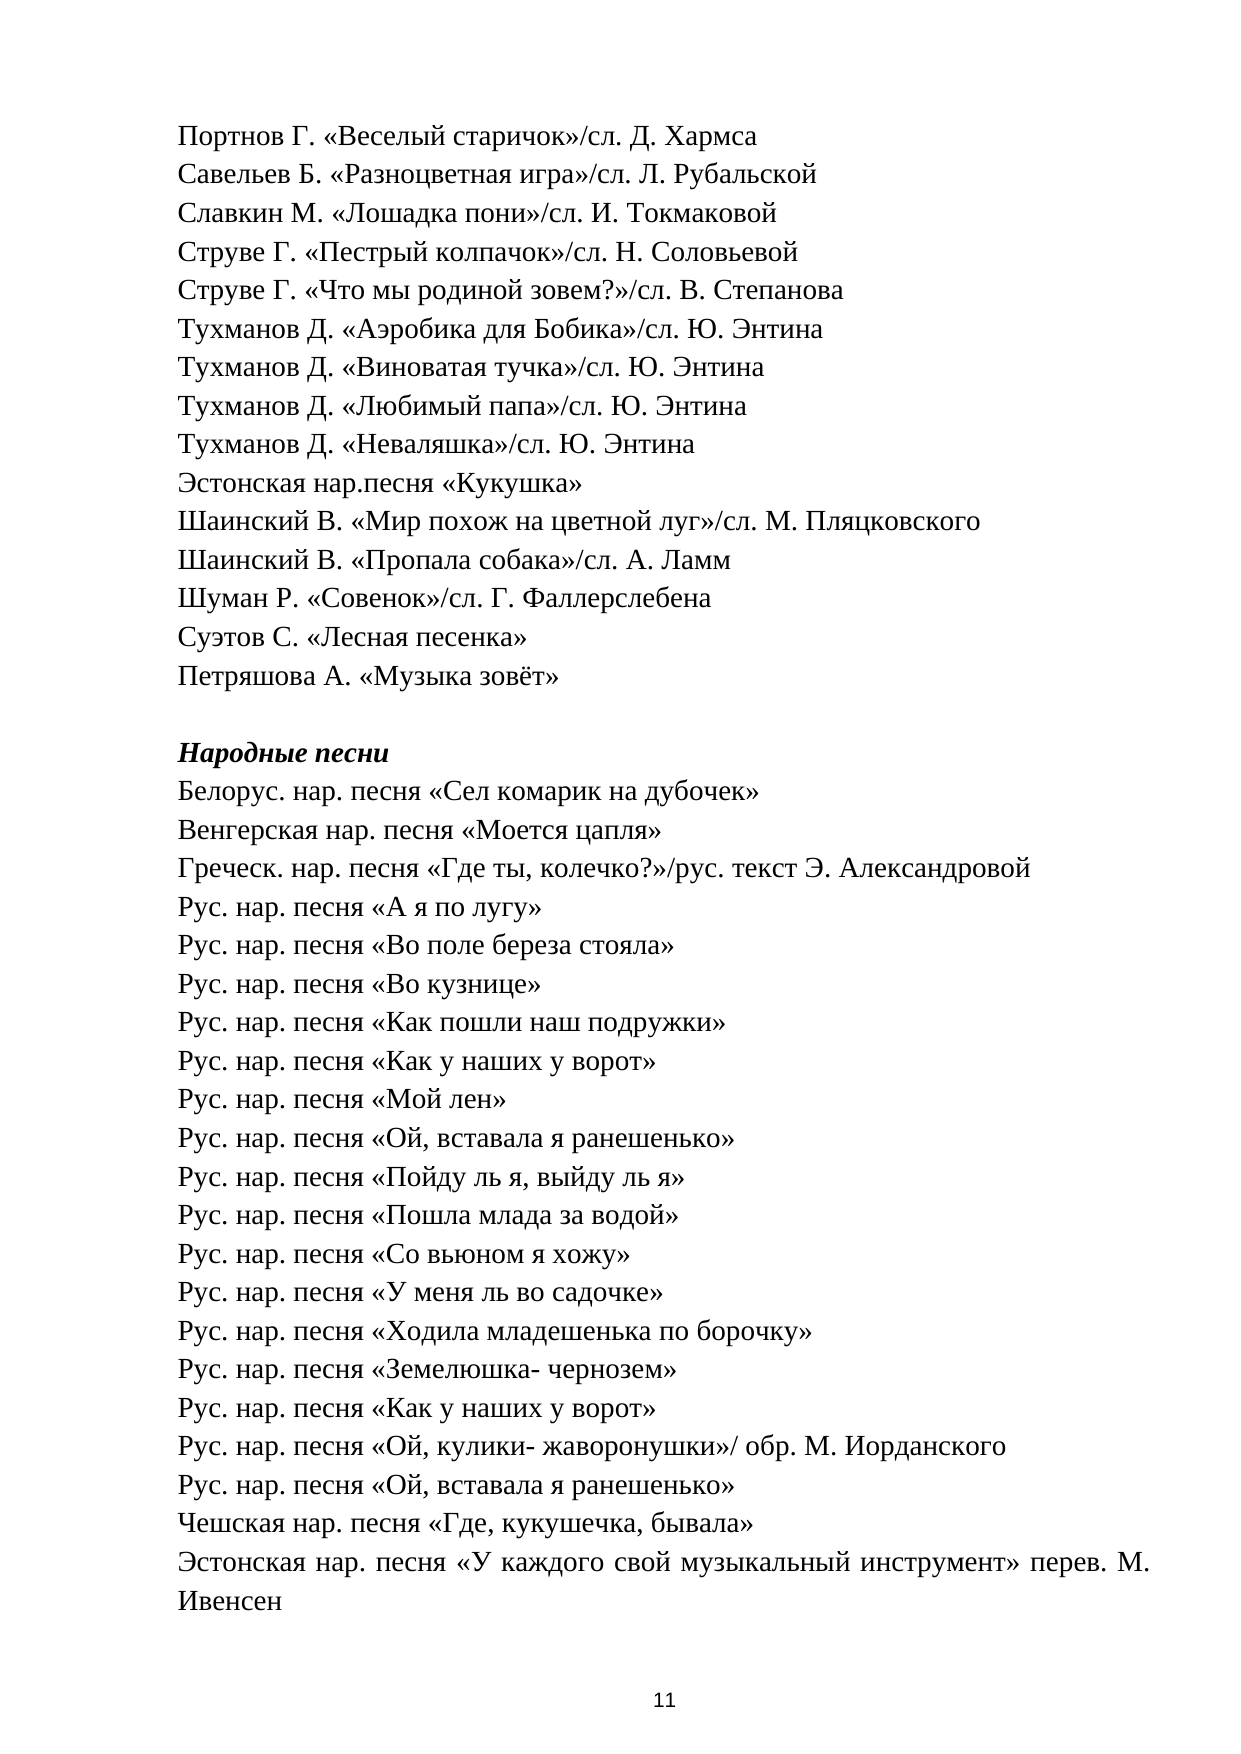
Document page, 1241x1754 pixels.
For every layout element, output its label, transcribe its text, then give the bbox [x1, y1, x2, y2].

text Тухманов Д. «Неваляшка»/сл. Ю. Энтина [177, 426, 1152, 460]
text Тухманов Д. «Виноватая тучка»/сл. Ю. Энтина [177, 349, 1152, 383]
text Рус. нар. песня «Как пошли наш подружки» [177, 1004, 1152, 1038]
text Греческ. нар. песня «Где ты, колечко?»/рус. текст Э. Александровой [177, 850, 1152, 884]
text Рус. нар. песня «Во поле береза стояла» [177, 927, 1152, 961]
text Рус. нар. песня «Земелюшка- чернозем» [177, 1351, 1152, 1385]
text Рус. нар. песня «Ой, кулики- жаворонушки»/ обр. М. Иорданского [177, 1428, 1152, 1462]
text Струве Г. «Что мы родиной зовем?»/сл. В. Степанова [177, 272, 1152, 306]
text Тухманов Д. «Любимый папа»/сл. Ю. Энтина [177, 388, 1152, 421]
text Рус. нар. песня «Во кузнице» [177, 966, 1152, 999]
text Рус. нар. песня «Ой, вставала я ранешенько» [177, 1467, 1152, 1501]
text Народные песни [177, 735, 1152, 768]
text Петряшова А. «Музыка зовёт» [177, 658, 1152, 691]
text Рус. нар. песня «Мой лен» [177, 1082, 1152, 1115]
text Портнов Г. «Веселый старичок»/сл. Д. Хармса [177, 118, 1152, 152]
text Рус. нар. песня «Ой, вставала я ранешенько» [177, 1120, 1152, 1154]
text Рус. нар. песня «Ходила младешенька по борочку» [177, 1313, 1152, 1346]
text Чешская нар. песня «Где, кукушечка, бывала» [177, 1506, 1152, 1539]
text Рус. нар. песня «Как у наших у ворот» [177, 1043, 1152, 1077]
text Эстонская нар.песня «Кукушка» [177, 465, 1152, 498]
text Шуман Р. «Совенок»/сл. Г. Фаллерслебена [177, 581, 1152, 614]
text Шаинский В. «Мир похож на цветной луг»/сл. М. Пляцковского [177, 503, 1152, 537]
text Рус. нар. песня «Пойду ль я, выйду ль я» [177, 1159, 1152, 1192]
text Тухманов Д. «Аэробика для Бобика»/сл. Ю. Энтина [177, 311, 1152, 344]
text Рус. нар. песня «Со вьюном я хожу» [177, 1236, 1152, 1269]
text Савельев Б. «Разноцветная игра»/сл. Л. Рубальской [177, 157, 1152, 190]
text Рус. нар. песня «У меня ль во садочке» [177, 1274, 1152, 1308]
text Венгерская нар. песня «Моется цапля» [177, 812, 1152, 845]
text Струве Г. «Пестрый колпачок»/сл. Н. Соловьевой [177, 234, 1152, 267]
text Рус. нар. песня «А я по лугу» [177, 889, 1152, 922]
text Рус. нар. песня «Как у наших у ворот» [177, 1390, 1152, 1423]
text Славкин М. «Лошадка пони»/сл. И. Токмаковой [177, 195, 1152, 229]
text Белорус. нар. песня «Сел комарик на дубочек» [177, 773, 1152, 807]
text Шаинский В. «Пропала собака»/сл. А. Ламм [177, 542, 1152, 576]
text Суэтов С. «Лесная песенка» [177, 619, 1152, 653]
text Эстонская нар. песня «У каждого свой музыкальный инструмент» перев. М. Ивенсен [177, 1544, 1152, 1616]
text Рус. нар. песня «Пошла млада за водой» [177, 1197, 1152, 1231]
